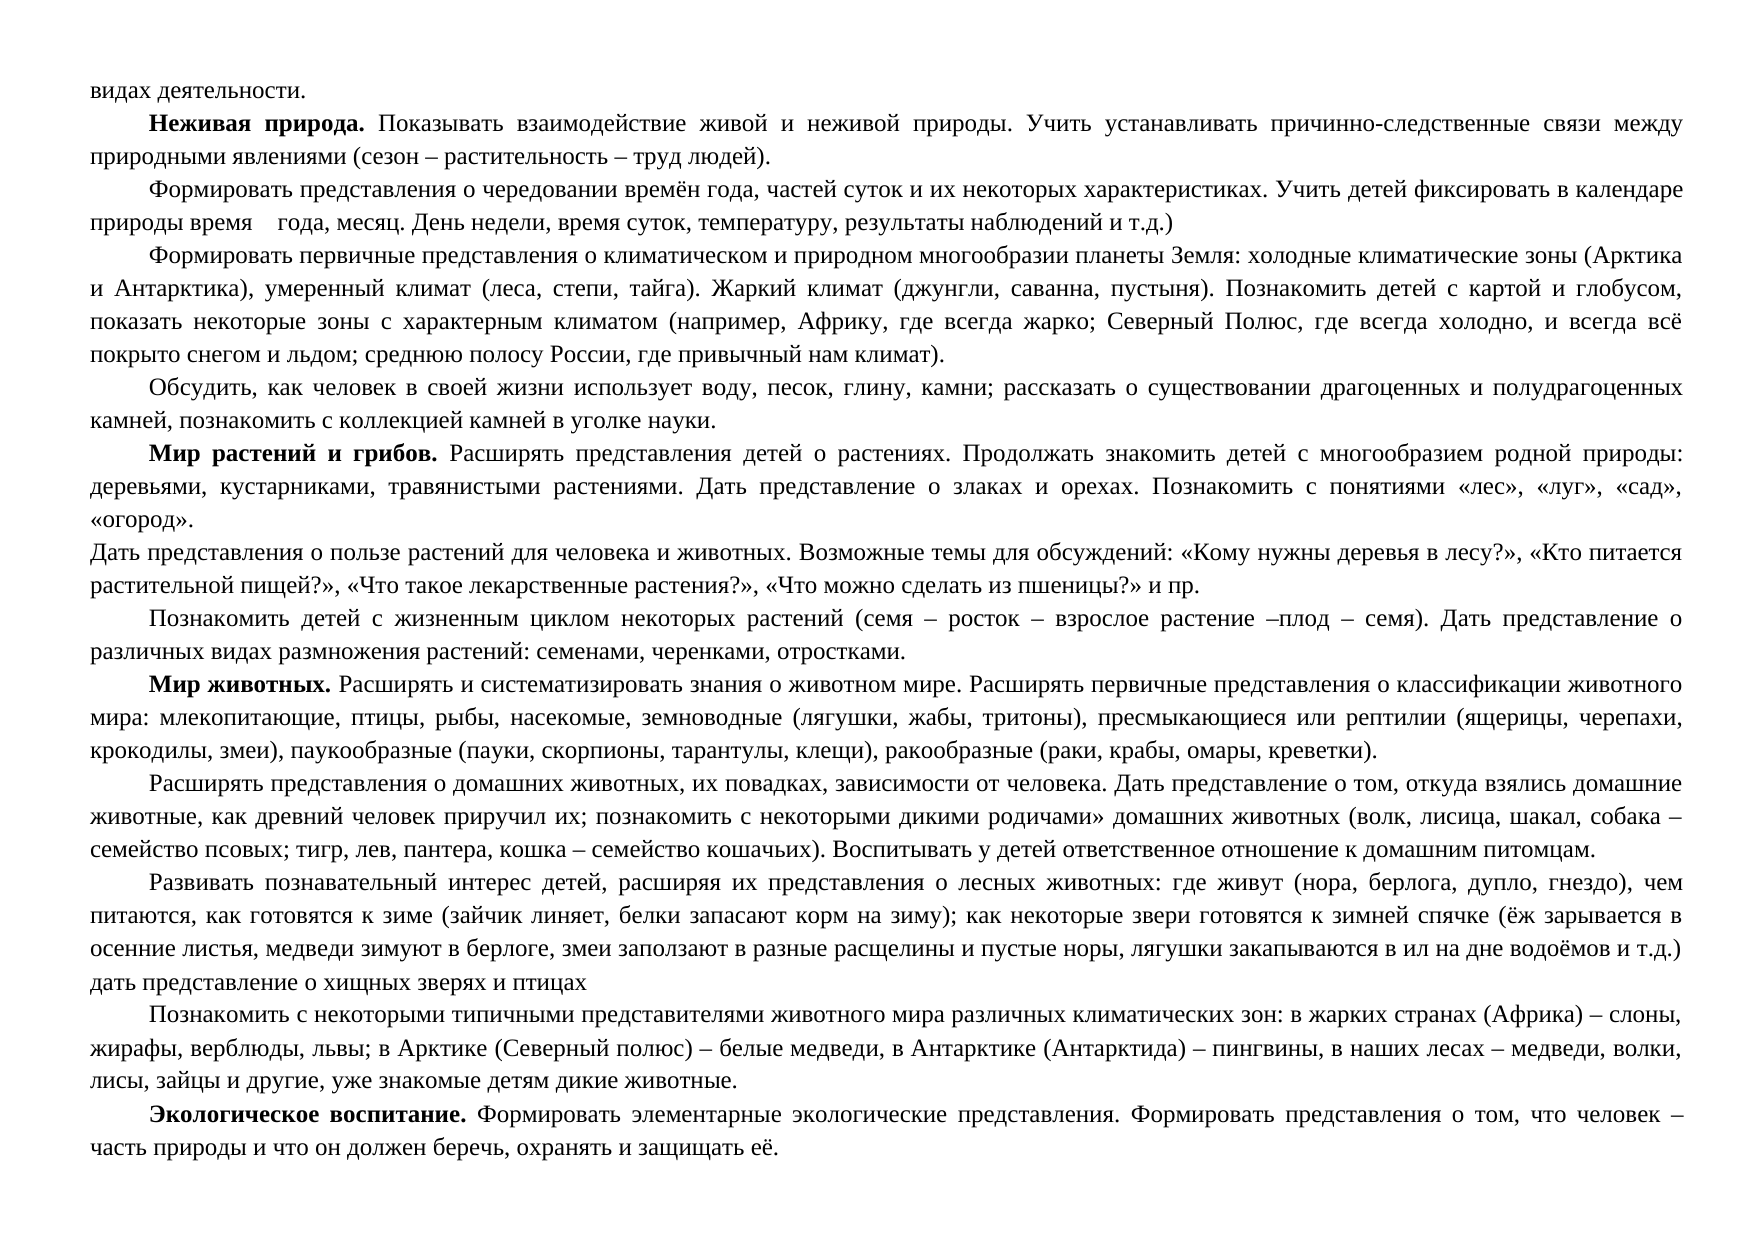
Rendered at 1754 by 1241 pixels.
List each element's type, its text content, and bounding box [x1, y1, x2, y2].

text Мир животных. Расширять и систематизировать знания о животном мире. Расширять первичные представления о классификации животного мира: млекопитающие, птицы, рыбы, насекомые, земноводные (лягушки, жабы, тритоны), пресмыкающиеся или рептилии (ящерицы, черепахи, крокодилы, змеи), паукообразные (пауки, скорпионы, тарантулы, клещи), ракообразные (раки, крабы, омары, креветки). [90, 669, 1684, 764]
text Расширять представления о домашних животных, их повадках, зависимости от человека. Дать представление о том, откуда взялись домашние животные, как древний человек приручил их; познакомить с некоторыми дикими родичами» домашних животных (волк, лисица, шакал, собака – семейство псовых; тигр, лев, пантера, кошка – семейство кошачьих). Воспитывать у детей ответственное отношение к домашним питомцам. [90, 768, 1684, 863]
text Экологическое воспитание. Формировать элементарные экологические представления. Формировать представления о том, что человек – часть природы и что он должен беречь, охранять и защищать её. [90, 1099, 1684, 1160]
text Формировать первичные представления о климатическом и природном многообразии планеты Земля: холодные климатические зоны (Арктика и Антарктика), умеренный климат (леса, степи, тайга). Жаркий климат (джунгли, саванна, пустыня). Познакомить детей с картой и глобусом, показать некоторые зоны с характерным климатом (например, Африку, где всегда жарко; Северный Полюс, где всегда холодно, и всегда всё покрыто снегом и льдом; среднюю полосу России, где привычный нам климат). [90, 240, 1684, 368]
text Развивать познавательный интерес детей, расширяя их представления о лесных животных: где живут (нора, берлога, дупло, гнездо), чем питаются, как готовятся к зиме (зайчик линяет, белки запасают корм на зиму); как некоторые звери готовятся к зимней спячке (ёж зарывается в осенние листья, медведи зимуют в берлоге, змеи заползают в разные расщелины и пустые норы, лягушки закапываются в ил на дне водоёмов и т.д.) дать представление о хищных зверях и птицах [90, 867, 1684, 995]
text Неживая природа. Показывать взаимодействие живой и неживой природы. Учить устанавливать причинно-следственные связи между природными явлениями (сезон – растительность – труд людей). [90, 108, 1684, 170]
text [90, 75, 1684, 104]
text Мир растений и грибов. Расширять представления детей о растениях. Продолжать знакомить детей с многообразием родной природы: деревьями, кустарниками, травянистыми растениями. Дать представление о злаках и орехах. Познакомить с понятиями «лес», «луг», «сад», «огород». [90, 438, 1684, 533]
text Формировать представления о чередовании времён года, частей суток и их некоторых характеристиках. Учить детей фиксировать в календаре природы время года, месяц. День недели, время суток, температуру, результаты наблюдений и т.д.) [90, 174, 1684, 236]
text Познакомить с некоторыми типичными представителями животного мира различных климатических зон: в жарких странах (Африка) – слоны, жирафы, верблюды, львы; в Арктике (Северный полюс) – белые медведи, в Антарктике (Антарктида) – пингвины, в наших лесах – медведи, волки, лисы, зайцы и другие, уже знакомые детям дикие животные. [90, 999, 1684, 1094]
text Познакомить детей с жизненным циклом некоторых растений (семя – росток – взрослое растение –плод – семя). Дать представление о различных видах размножения растений: семенами, черенками, отростками. [90, 603, 1684, 665]
text Обсудить, как человек в своей жизни использует воду, песок, глину, камни; рассказать о существовании драгоценных и полудрагоценных камней, познакомить с коллекцией камней в уголке науки. [90, 372, 1684, 434]
text Дать представления о пользе растений для человека и животных. Возможные темы для обсуждений: «Кому нужны деревья в лесу?», «Кто питается растительной пищей?», «Что такое лекарственные растения?», «Что можно сделать из пшеницы?» и пр. [90, 537, 1684, 599]
